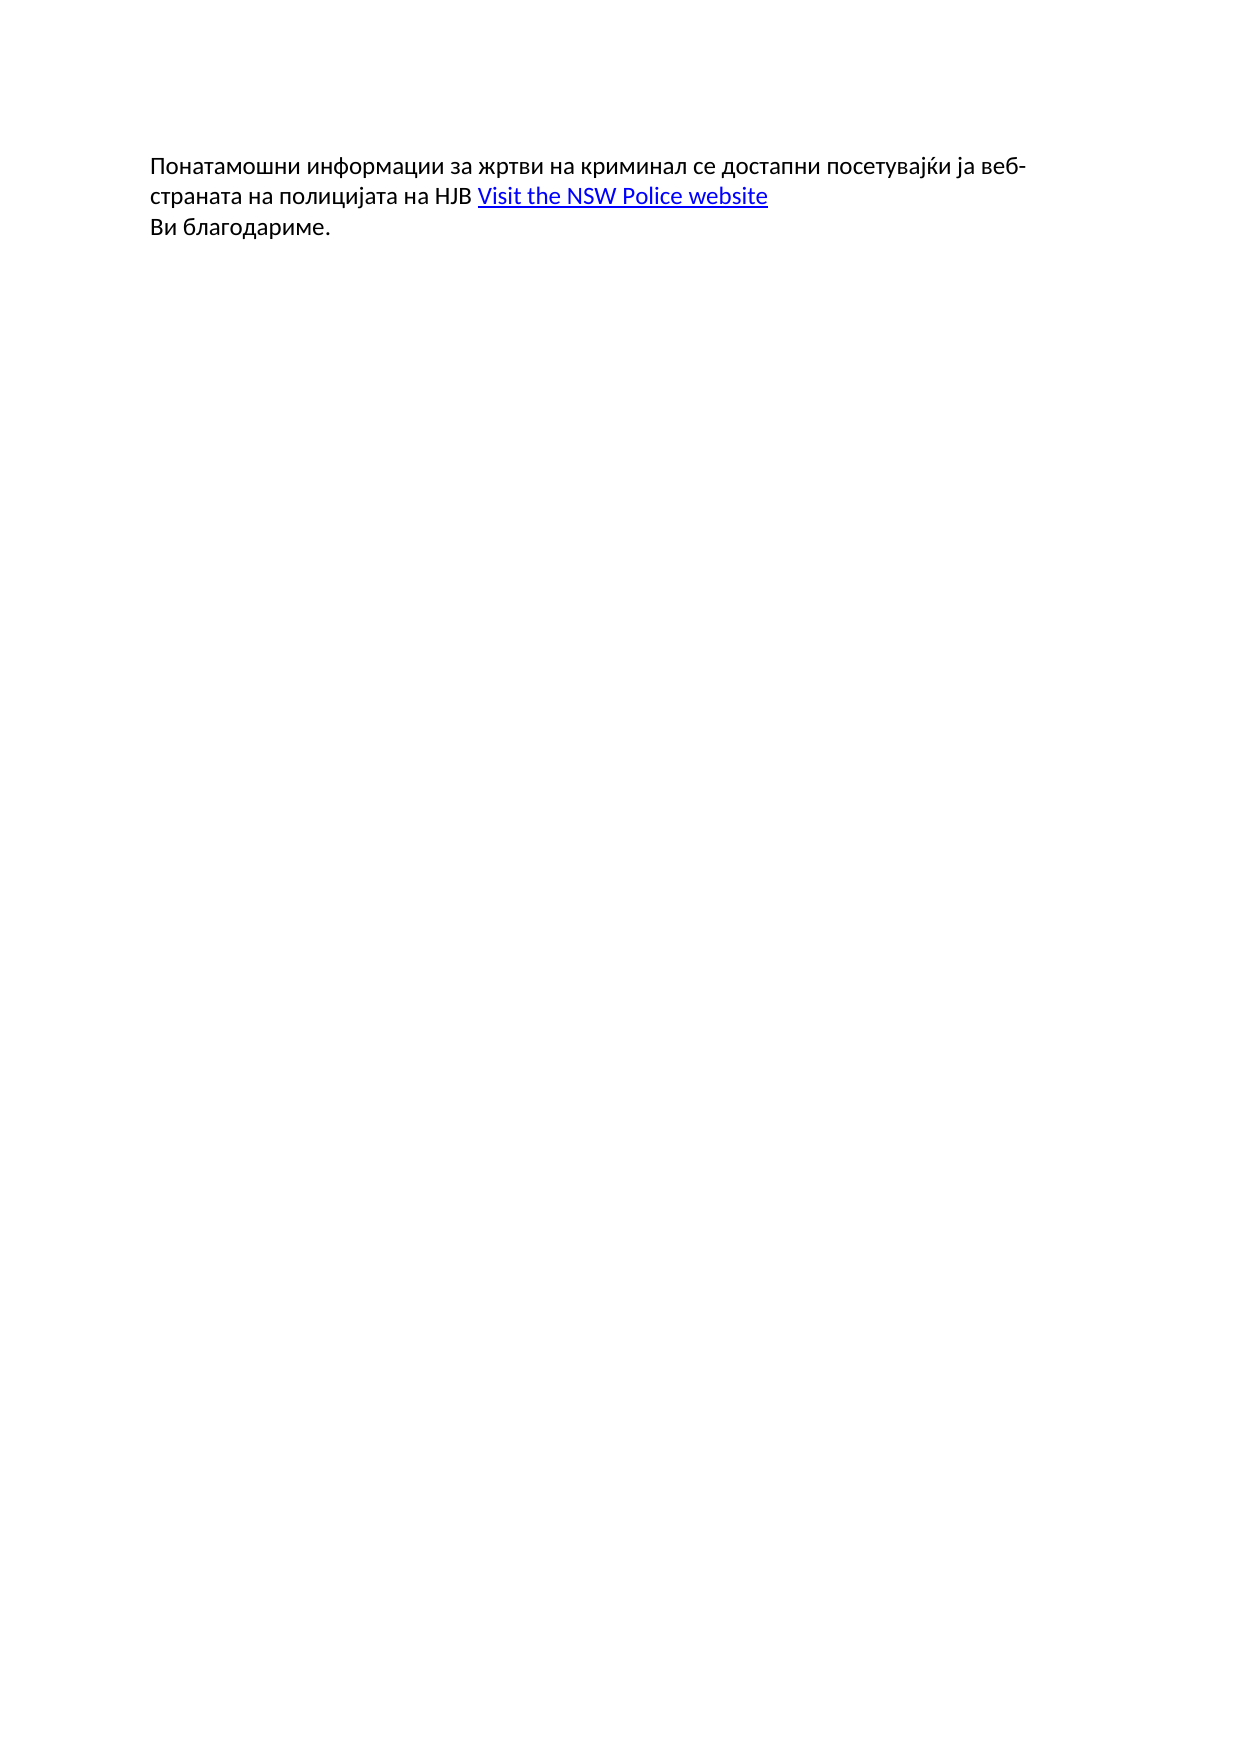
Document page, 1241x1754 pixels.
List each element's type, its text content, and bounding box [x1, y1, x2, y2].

text Ви благодариме. [150, 211, 1090, 242]
text Понатамошни информации за жртви на криминал се достапни посетувајќи ја веб-страната на полицијата на НЈВ Visit the NSW Police website [150, 150, 1090, 211]
